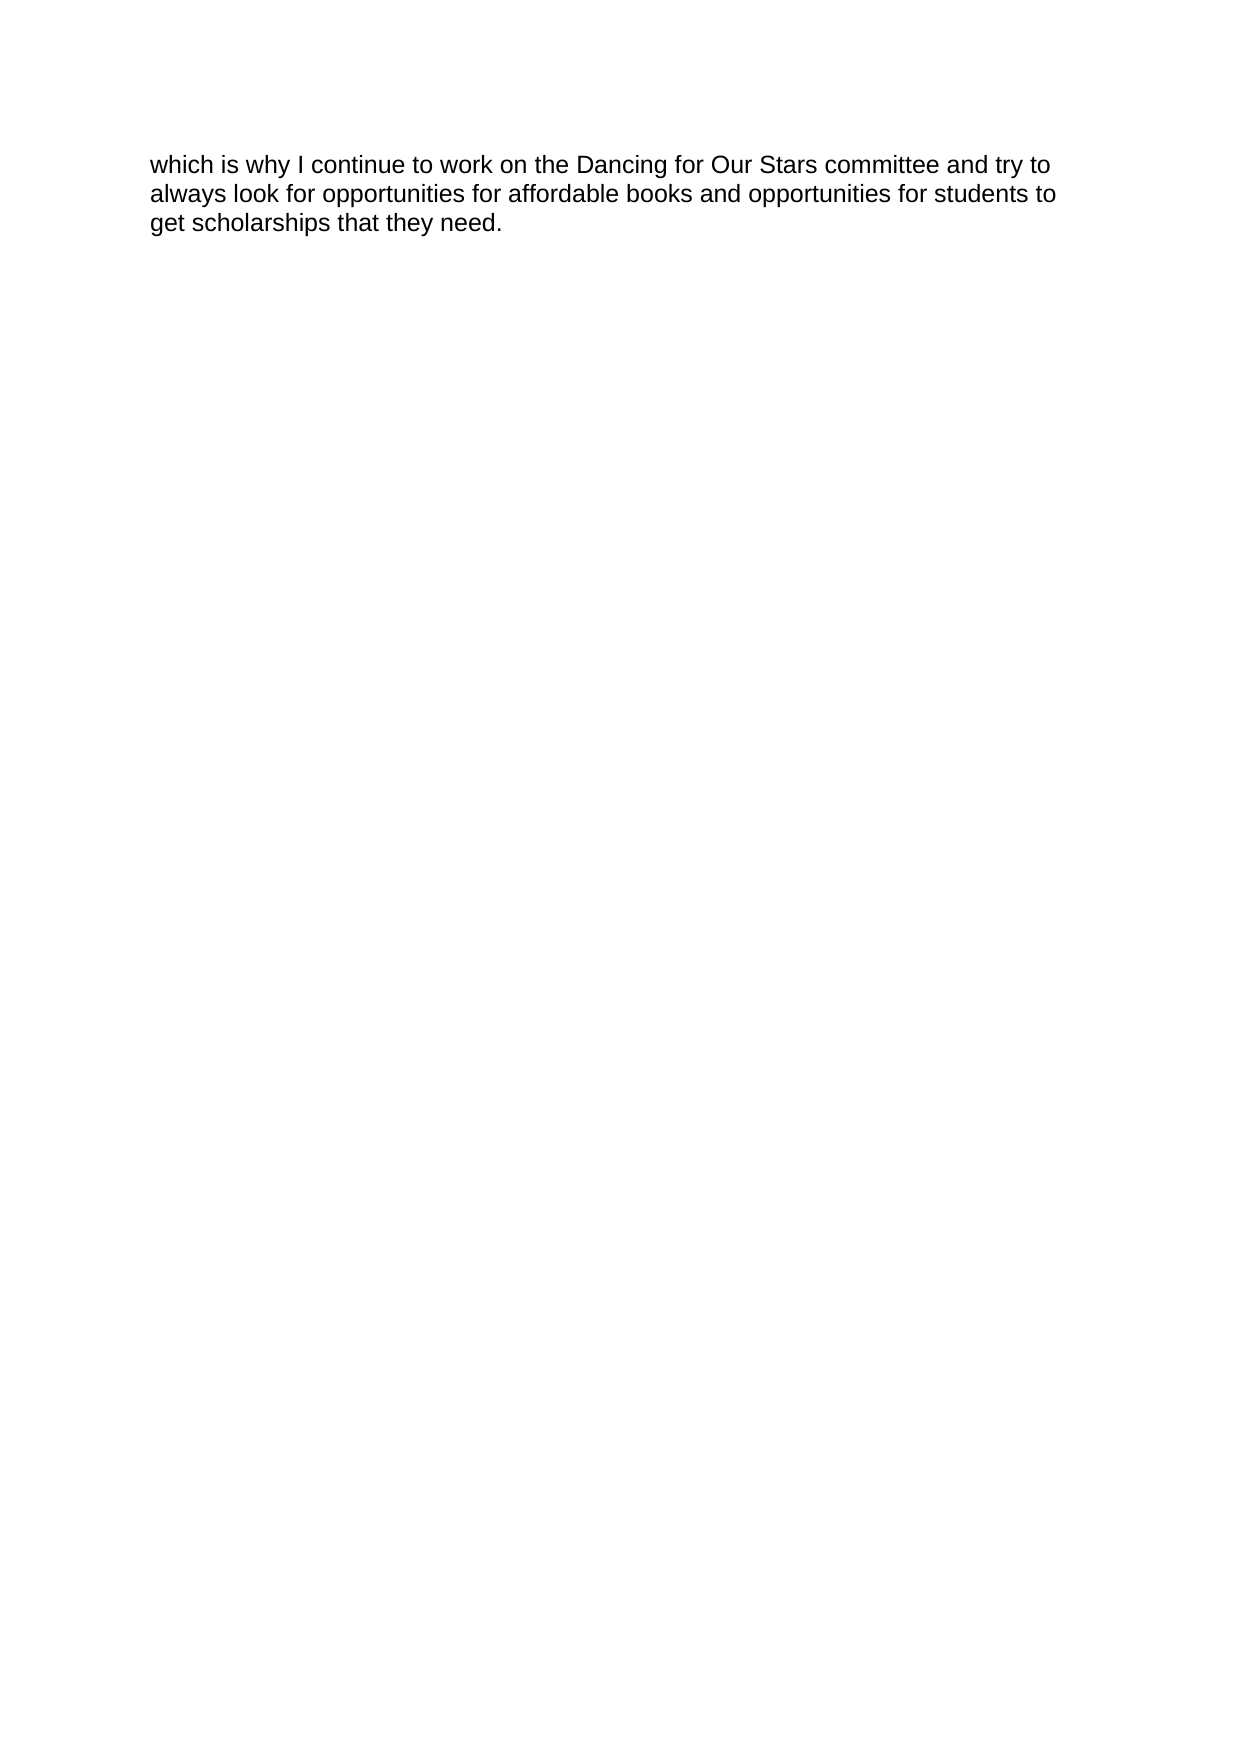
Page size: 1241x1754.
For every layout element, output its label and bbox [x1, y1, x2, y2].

text [150, 150, 1090, 236]
